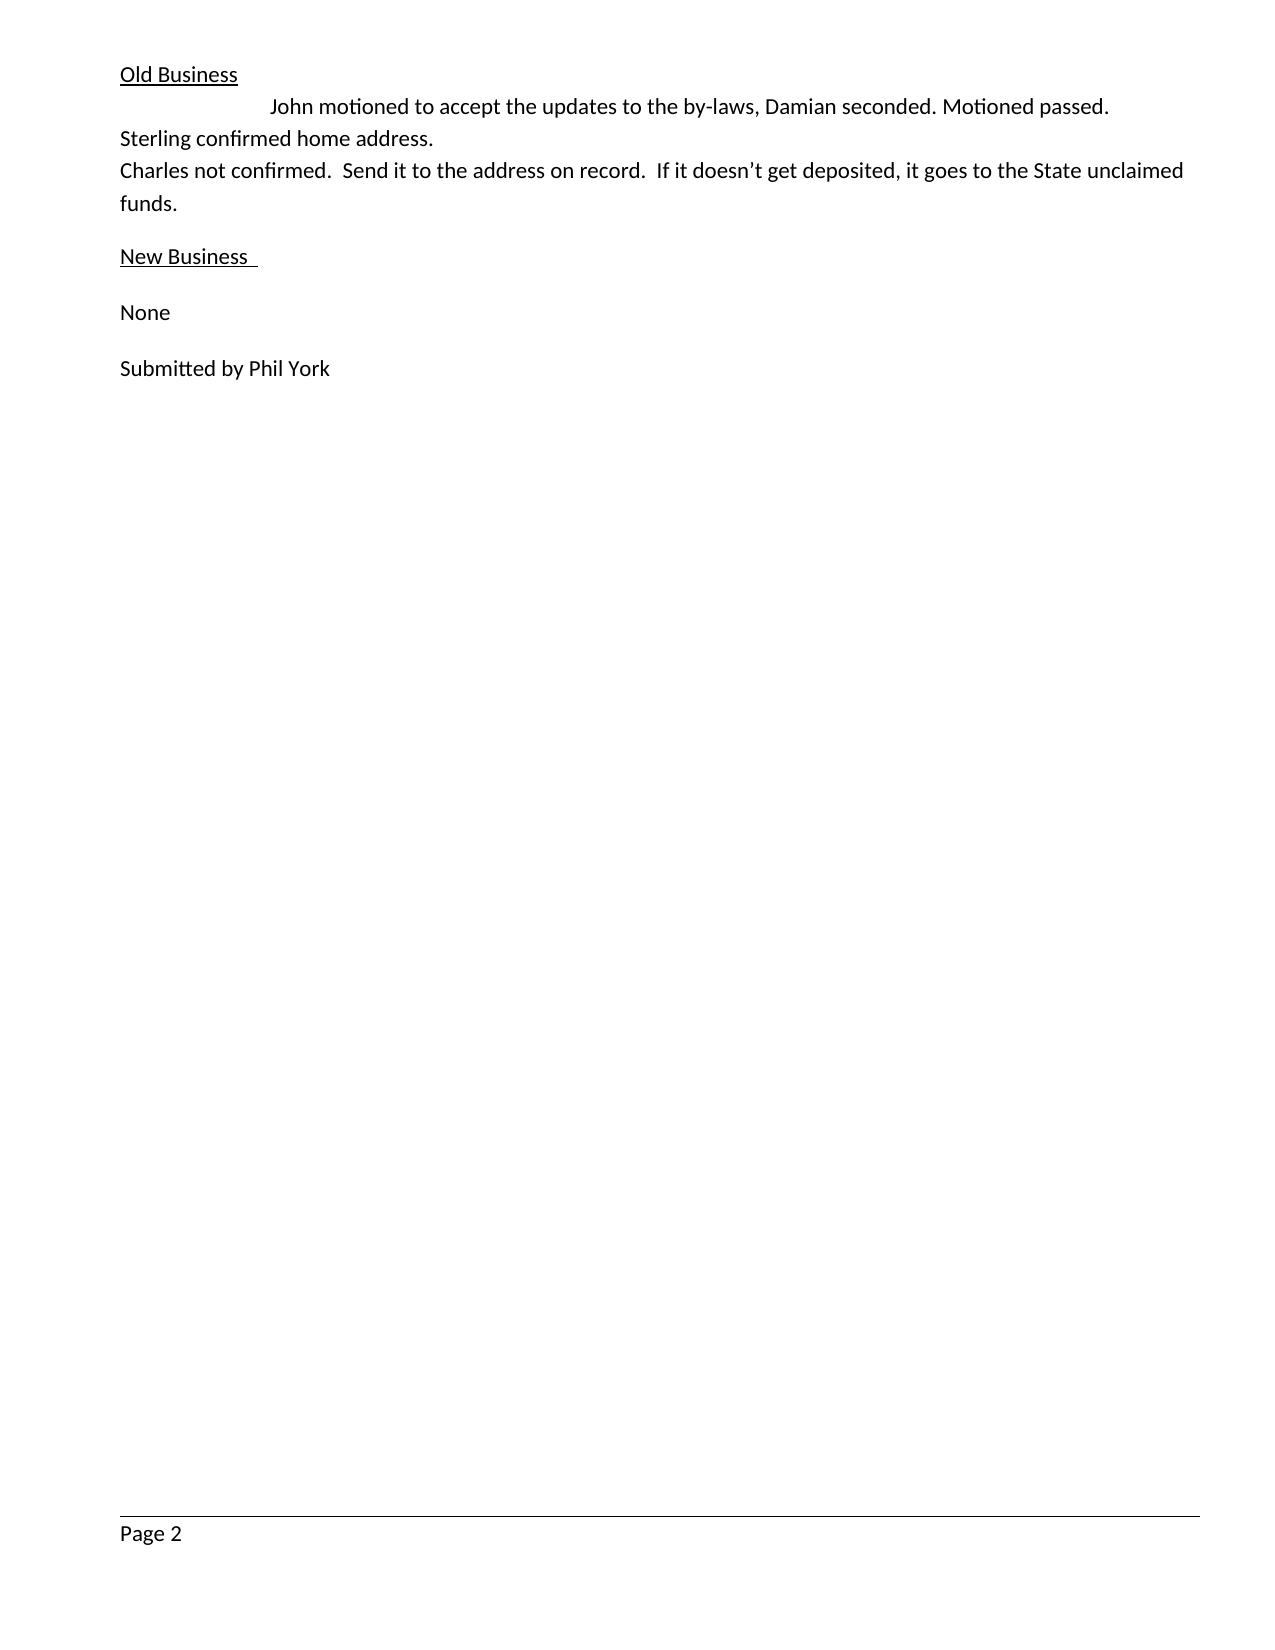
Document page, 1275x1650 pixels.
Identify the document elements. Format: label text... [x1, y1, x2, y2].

list Sterling confirmed home address. [120, 124, 1200, 152]
list Charles not confirmed. Send it to the address on record. If it doesn’t get deposited, it goes to the State unclaimed funds. [120, 157, 1200, 217]
text None [120, 298, 1200, 326]
text Submitted by Phil York [120, 354, 1200, 382]
list Old Business [120, 60, 1200, 88]
text New Business [120, 242, 1200, 270]
list John motioned to accept the updates to the by-laws, Damian seconded. Motioned passed. [120, 92, 1200, 120]
